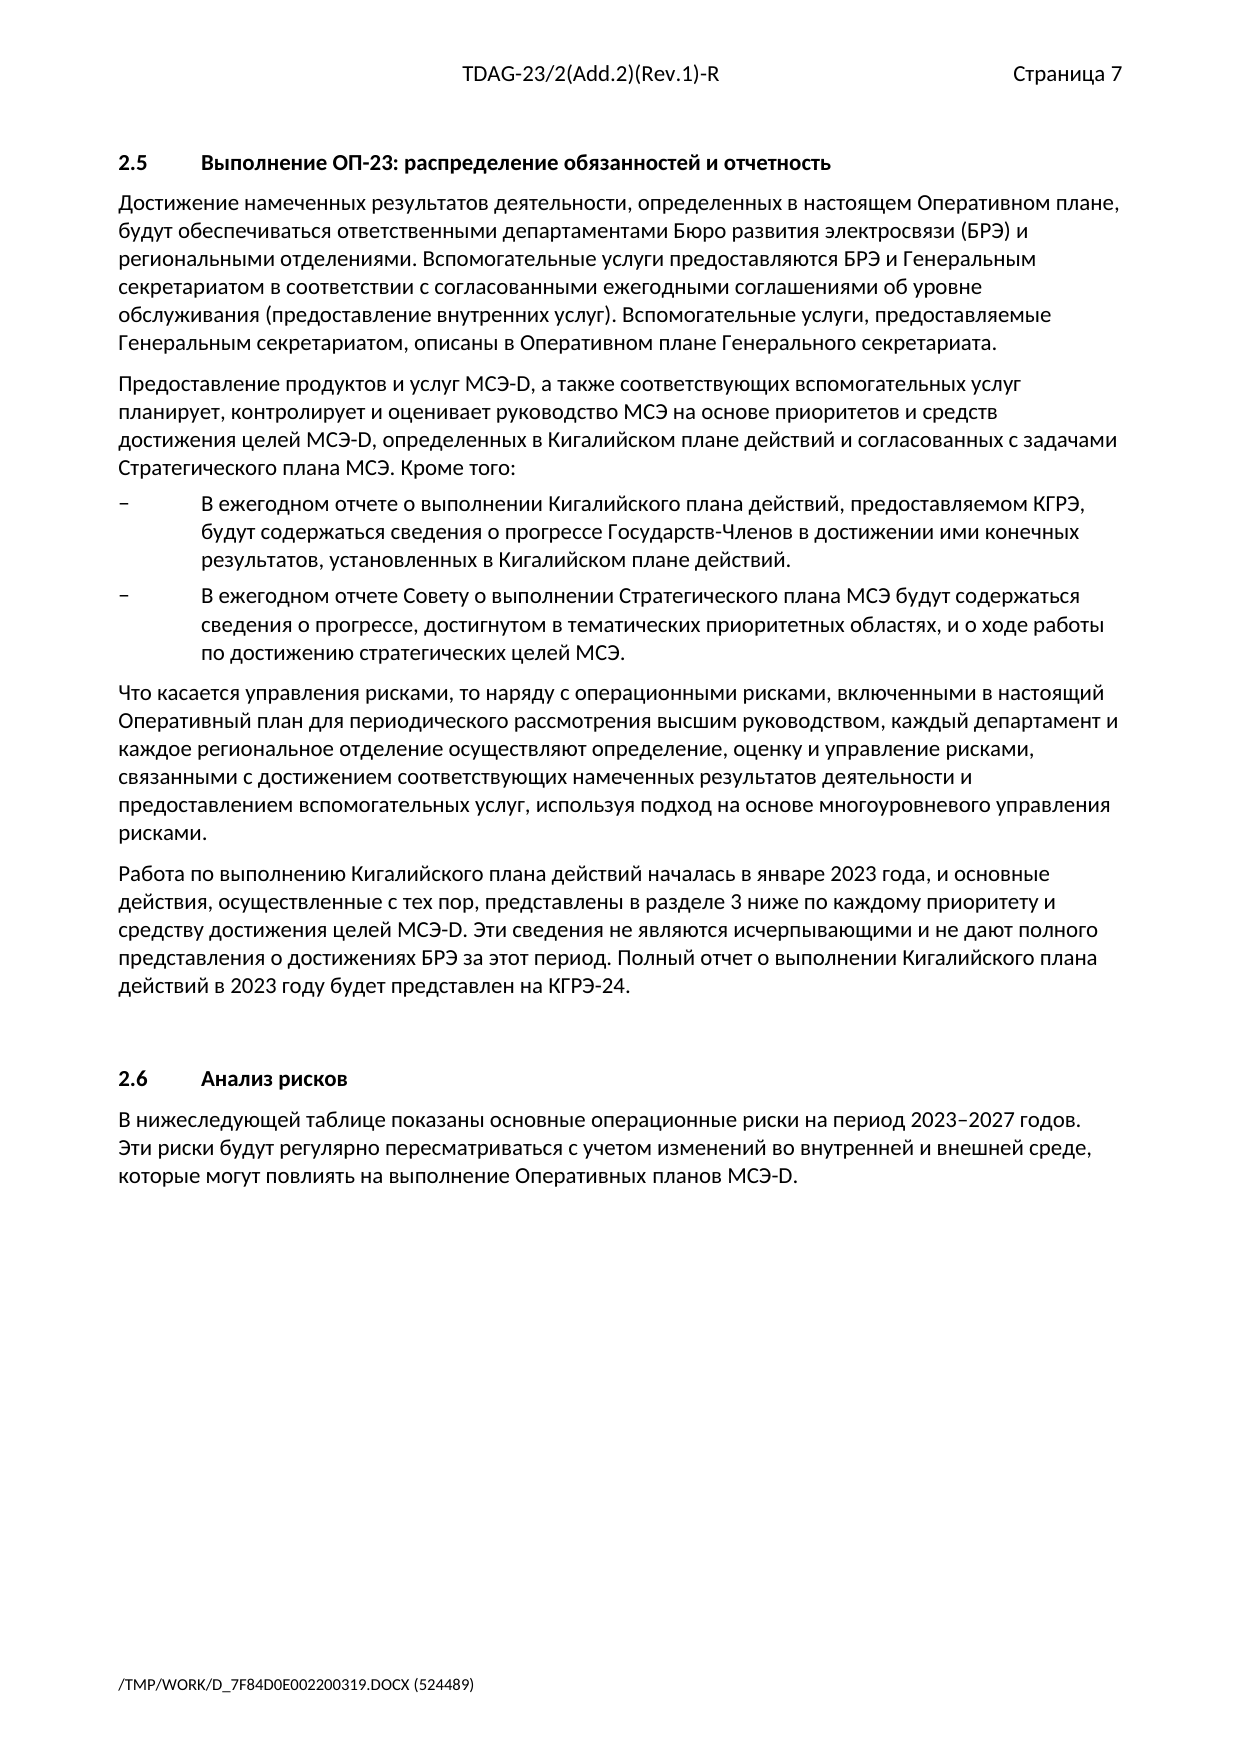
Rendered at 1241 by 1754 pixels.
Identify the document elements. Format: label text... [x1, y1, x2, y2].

text В нижеследующей таблице показаны основные операционные риски на период 2023–2027 годов. Эти риски будут регулярно пересматриваться с учетом изменений во внутренней и внешней среде, которые могут повлиять на выполнение Оперативных планов МСЭ-D. [118, 1105, 1122, 1189]
text Предоставление продуктов и услуг МСЭ-D, а также соответствующих вспомогательных услуг планирует, контролирует и оценивает руководство МСЭ на основе приоритетов и средств достижения целей МСЭ-D, определенных в Кигалийском плане действий и согласованных с задачами Стратегического плана МСЭ. Кроме того: [118, 369, 1122, 481]
subtitle 2.6 Анализ рисков [118, 1064, 1122, 1092]
text Достижение намеченных результатов деятельности, определенных в настоящем Оперативном плане, будут обеспечиваться ответственными департаментами Бюро развития электросвязи (БРЭ) и региональными отделениями. Вспомогательные услуги предоставляются БРЭ и Генеральным секретариатом в соответствии с согласованными ежегодными соглашениями об уровне обслуживания (предоставление внутренних услуг). Вспомогательные услуги, предоставляемые Генеральным секретариатом, описаны в Оперативном плане Генерального секретариата. [118, 188, 1122, 356]
text − В ежегодном отчете о выполнении Кигалийского плана действий, предоставляемом КГРЭ, будут содержаться сведения о прогрессе Государств-Членов в достижении ими конечных результатов, установленных в Кигалийском плане действий. [118, 489, 1122, 573]
subtitle 2.5 Выполнение ОП-23: распределение обязанностей и отчетность [118, 148, 1122, 176]
text Что касается управления рисками, то наряду с операционными рисками, включенными в настоящий Оперативный план для периодического рассмотрения высшим руководством, каждый департамент и каждое региональное отделение осуществляют определение, оценку и управление рисками, связанными с достижением соответствующих намеченных результатов деятельности и предоставлением вспомогательных услуг, используя подход на основе многоуровневого управления рисками. [118, 678, 1122, 846]
text − В ежегодном отчете Совету о выполнении Стратегического плана МСЭ будут содержаться сведения о прогрессе, достигнутом в тематических приоритетных областях, и о ходе работы по достижению стратегических целей МСЭ. [118, 582, 1122, 666]
text Работа по выполнению Кигалийского плана действий началась в январе 2023 года, и основные действия, осуществленные с тех пор, представлены в разделе 3 ниже по каждому приоритету и средству достижения целей МСЭ-D. Эти сведения не являются исчерпывающими и не дают полного представления о достижениях БРЭ за этот период. Полный отчет о выполнении Кигалийского плана действий в 2023 году будет представлен на КГРЭ-24. [118, 859, 1122, 999]
